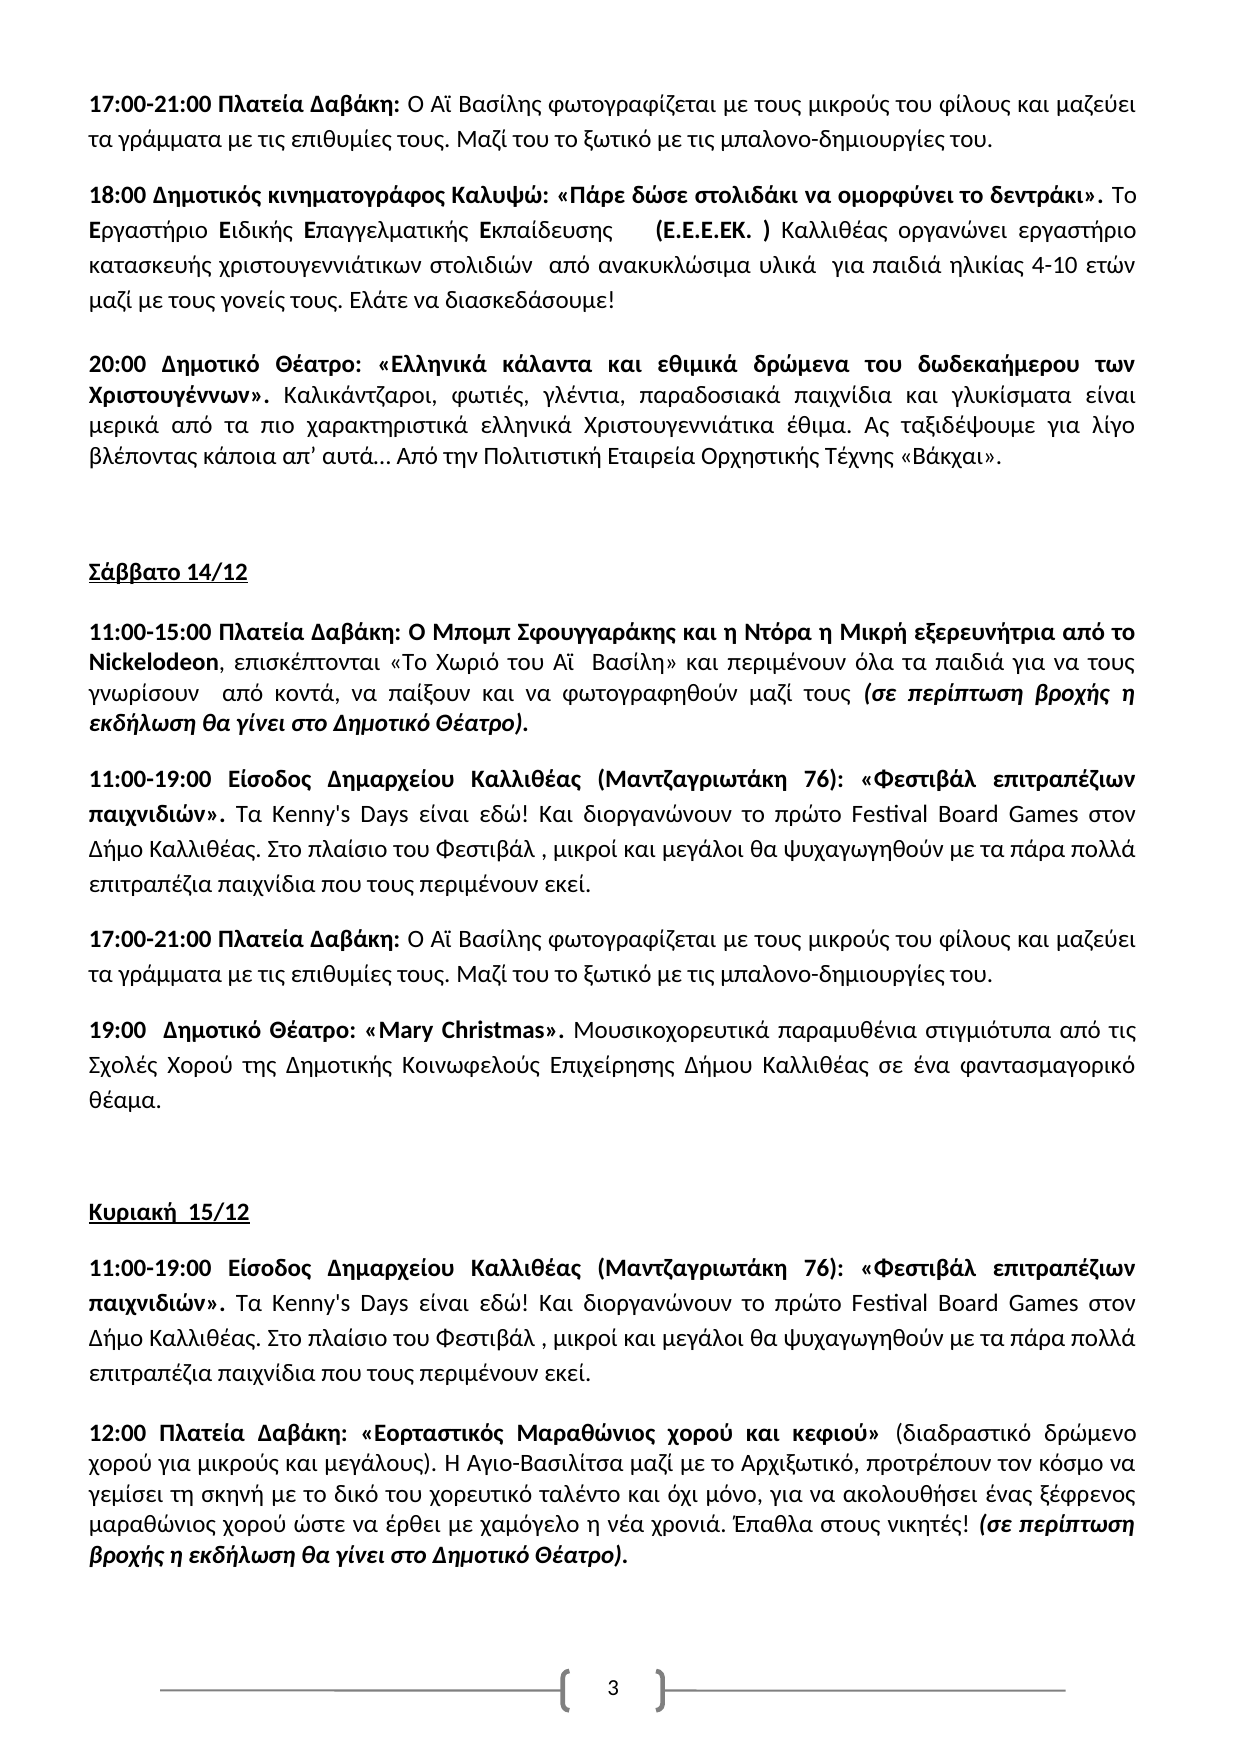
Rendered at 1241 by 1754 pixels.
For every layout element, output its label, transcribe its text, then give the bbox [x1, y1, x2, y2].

subtitle 20:00 Δημοτικό Θέατρο: «Ελληνικά κάλαντα και εθιμικά δρώμενα του δωδεκαήμερου των Χριστουγέννων». Καλικάντζαροι, φωτιές, γλέντια, παραδοσιακά παιχνίδια και γλυκίσματα είναι μερικά από τα πιο χαρακτηριστικά ελληνικά Χριστουγεννιάτικα έθιμα. Ας ταξιδέψουμε για λίγο βλέποντας κάποια απ’ αυτά… Από την Πολιτιστική Εταιρεία Ορχηστικής Τέχνης «Βάκχαι». [89, 349, 1137, 471]
text 11:00-19:00 Είσοδος Δημαρχείου Καλλιθέας (Μαντζαγριωτάκη 76): «Φεστιβάλ επιτραπέζιων παιχνιδιών». Τα Kenny's Days είναι εδώ! Και διοργανώνουν το πρώτο Festival Board Games στον Δήμο Καλλιθέας. Στο πλαίσιο του Φεστιβάλ , μικροί και μεγάλοι θα ψυχαγωγηθούν με τα πάρα πολλά επιτραπέζια παιχνίδια που τους περιμένουν εκεί. [89, 1252, 1137, 1387]
text 18:00 Δημοτικός κινηματογράφος Καλυψώ: «Πάρε δώσε στολιδάκι να ομορφύνει το δεντράκι». Το Εργαστήριο Ειδικής Επαγγελματικής Εκπαίδευσης (Ε.Ε.Ε.ΕΚ. ) Καλλιθέας οργανώνει εργαστήριο κατασκευής χριστουγεννιάτικων στολιδιών από ανακυκλώσιμα υλικά για παιδιά ηλικίας 4-10 ετών μαζί με τους γονείς τους. Ελάτε να διασκεδάσουμε! [89, 179, 1137, 315]
text Σάββατο 14/12 [89, 556, 1137, 586]
text 11:00-19:00 Είσοδος Δημαρχείου Καλλιθέας (Μαντζαγριωτάκη 76): «Φεστιβάλ επιτραπέζιων παιχνιδιών». Τα Kenny's Days είναι εδώ! Και διοργανώνουν το πρώτο Festival Board Games στον Δήμο Καλλιθέας. Στο πλαίσιο του Φεστιβάλ , μικροί και μεγάλοι θα ψυχαγωγηθούν με τα πάρα πολλά επιτραπέζια παιχνίδια που τους περιμένουν εκεί. [89, 763, 1137, 898]
text 19:00 Δημοτικό Θέατρο: «Mary Christmas». Μουσικοχορευτικά παραμυθένια στιγμιότυπα από τις Σχολές Χορού της Δημοτικής Κοινωφελούς Επιχείρησης Δήμου Καλλιθέας σε ένα φαντασμαγορικό θέαμα. [89, 1014, 1137, 1115]
text 11:00-15:00 Πλατεία Δαβάκη: Ο Μπομπ Σφουγγαράκης και η Ντόρα η Μικρή εξερευνήτρια από το Nickelodeon, επισκέπτονται «Το Χωριό του Αϊ Βασίλη» και περιμένουν όλα τα παιδιά για να τους γνωρίσουν από κοντά, να παίξουν και να φωτογραφηθούν μαζί τους (σε περίπτωση βροχής η εκδήλωση θα γίνει στο Δημοτικό Θέατρο). [89, 616, 1137, 738]
text Κυριακή 15/12 [89, 1196, 1137, 1227]
text 12:00 Πλατεία Δαβάκη: «Εορταστικός Μαραθώνιος χορού και κεφιού» (διαδραστικό δρώμενο χορού για μικρούς και μεγάλους). Η Άγιο-Βασιλίτσα μαζί με το Αρχιξωτικό, προτρέπουν τον κόσμο να γεμίσει τη σκηνή με το δικό του χορευτικό ταλέντο και όχι μόνο, για να ακολουθήσει ένας ξέφρενος μαραθώνιος χορού ώστε να έρθει με χαμόγελο η νέα χρονιά. Έπαθλα στους νικητές! (σε περίπτωση βροχής η εκδήλωση θα γίνει στο Δημοτικό Θέατρο). [89, 1417, 1137, 1569]
